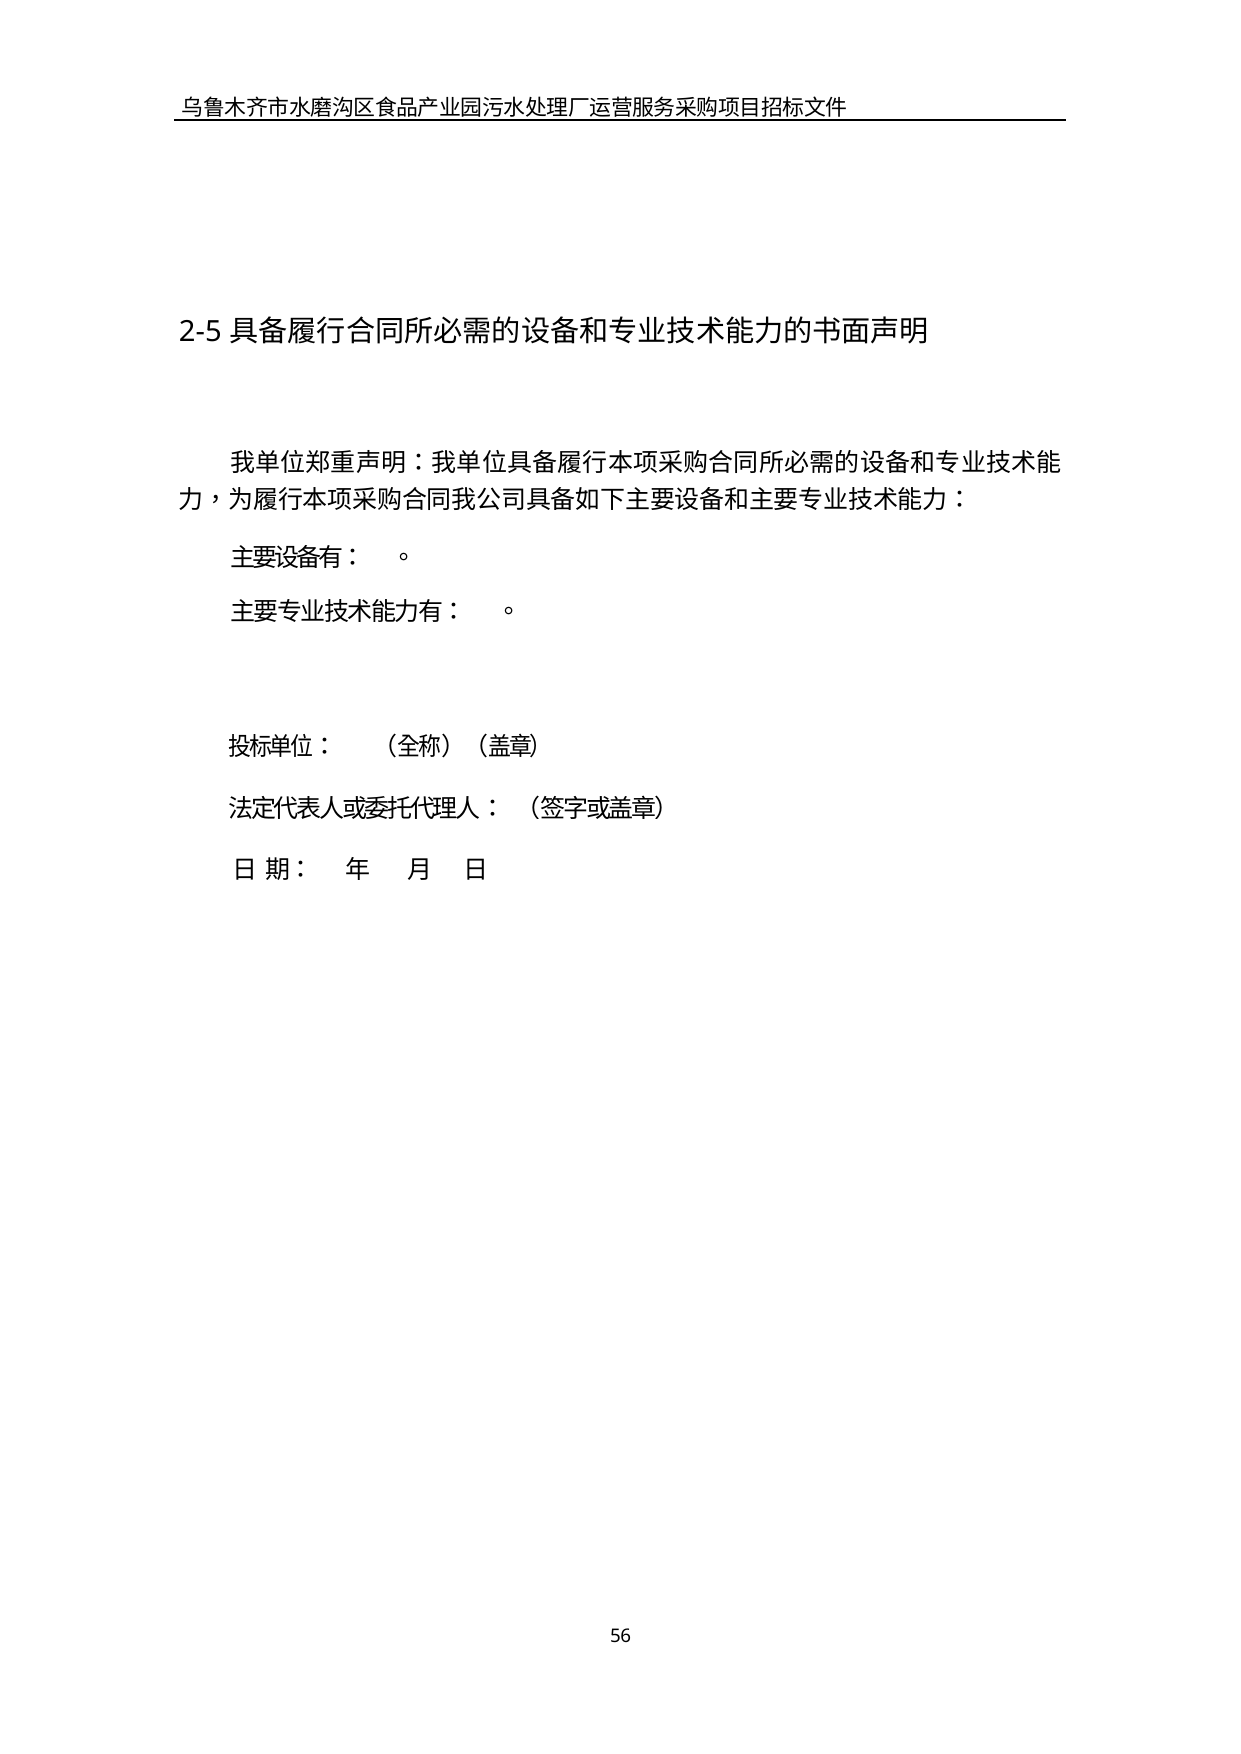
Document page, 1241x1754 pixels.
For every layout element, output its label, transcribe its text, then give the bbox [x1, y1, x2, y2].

text 法定代表人或委托代理人： （签字或盖章） [228, 792, 1066, 823]
text 我单位郑重声明：我单位具备履行本项采购合同所必需的设备和专业技术能 力，为履行本项采购合同我公司具备如下主要设备和主要专业技术能力： [179, 445, 1062, 516]
text 日 期： 年 月 日 [232, 854, 1066, 885]
text 主要设备有： 。 [230, 542, 1066, 573]
text 2-5 具备履行合同所必需的设备和专业技术能力的书面声明 [179, 313, 1066, 349]
text 投标单位： （全称）（盖章） [228, 731, 1066, 762]
text 主要专业技术能力有： 。 [230, 596, 1066, 627]
